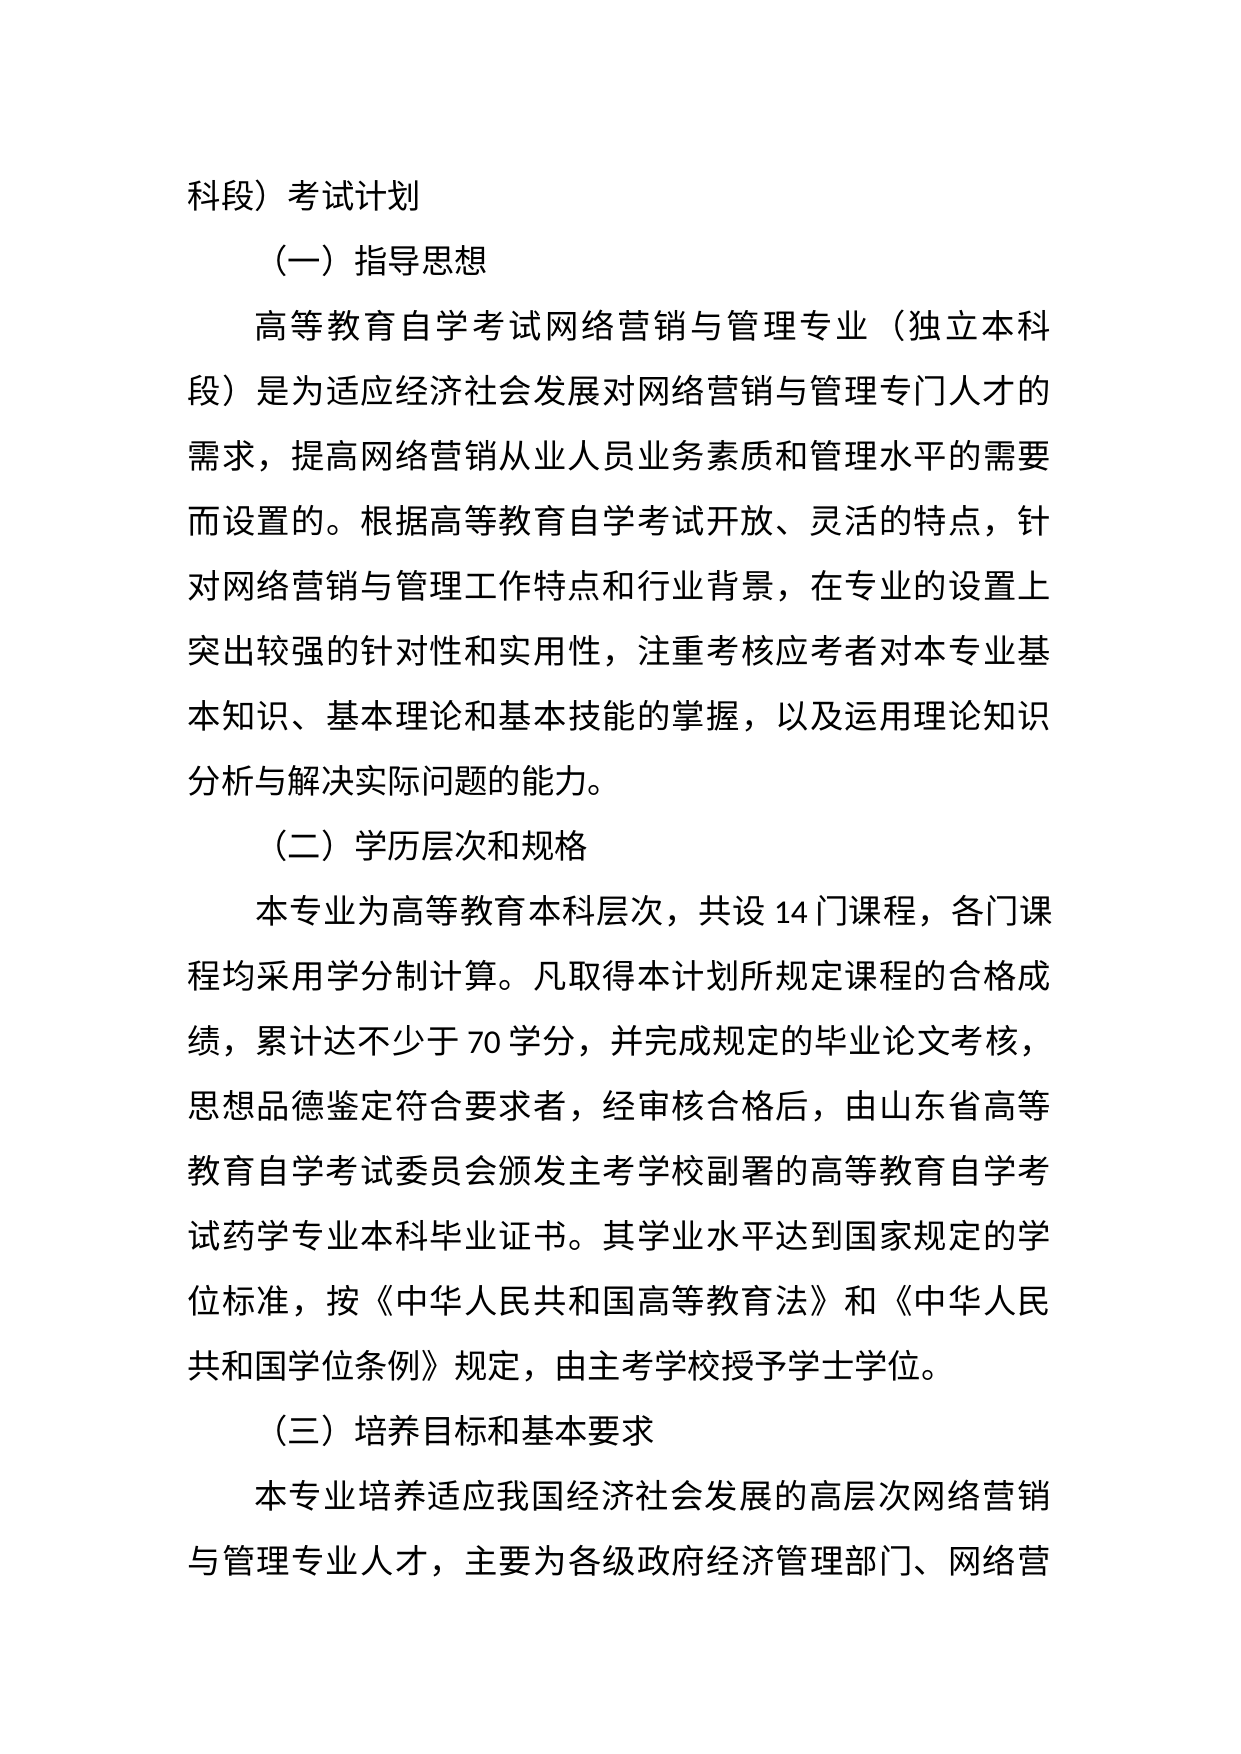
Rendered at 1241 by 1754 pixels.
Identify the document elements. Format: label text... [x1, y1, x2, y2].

text （二）学历层次和规格 [187, 812, 1053, 877]
text 高等教育自学考试网络营销与管理专业（独立本科段）是为适应经济社会发展对网络营销与管理专门人才的需求，提高网络营销从业人员业务素质和管理水平的需要而设置的。根据高等教育自学考试开放、灵活的特点，针对网络营销与管理工作特点和行业背景，在专业的设置上，突出较强的针对性和实用性，注重考核应考者对本专业基本知识、基本理论和基本技能的掌握，以及运用理论知识分析与解决实际问题的能力。 [187, 292, 1053, 812]
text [187, 1462, 1053, 1592]
text （三）培养目标和基本要求 [187, 1397, 1053, 1462]
text （一）指导思想 [187, 227, 1053, 292]
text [187, 162, 1053, 227]
text 本专业为高等教育本科层次，共设14门课程，各门课程均采用学分制计算。凡取得本计划所规定课程的合格成绩，累计达不少于70学分，并完成规定的毕业论文考核，思想品德鉴定符合要求者，经审核合格后，由山东省高等教育自学考试委员会颁发主考学校副署的高等教育自学考试药学专业本科毕业证书。其学业水平达到国家规定的学位标准，按《中华人民共和国高等教育法》和《中华人民共和国学位条例》规定，由主考学校授予学士学位。 [187, 877, 1053, 1397]
